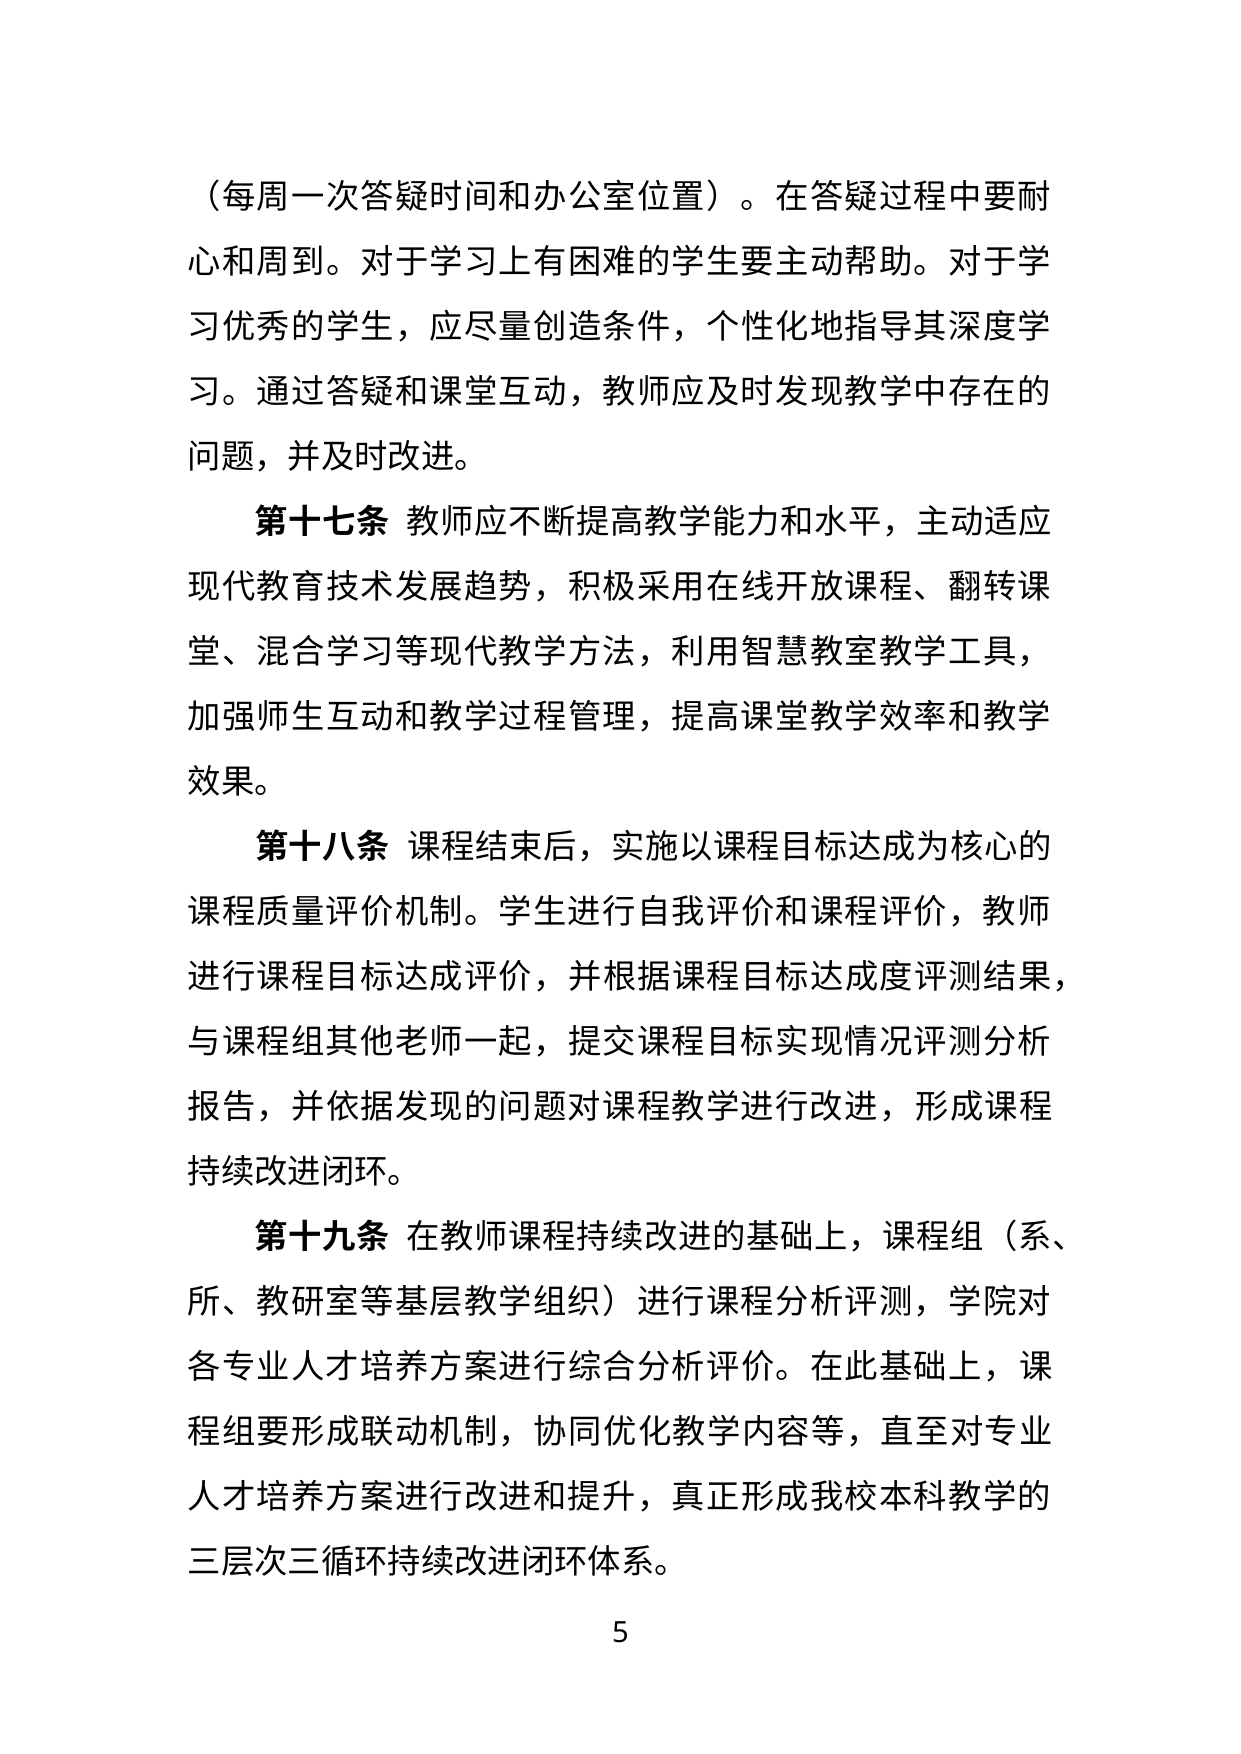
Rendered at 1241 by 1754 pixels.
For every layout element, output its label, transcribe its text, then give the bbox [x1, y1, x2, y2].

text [187, 162, 1053, 487]
text 第十八条 课程结束后，实施以课程目标达成为核心的课程质量评价机制。学生进行自我评价和课程评价，教师进行课程目标达成评价，并根据课程目标达成度评测结果，与课程组其他老师一起，提交课程目标实现情况评测分析报告，并依据发现的问题对课程教学进行改进，形成课程持续改进闭环。 [187, 812, 1053, 1202]
text 第十七条 教师应不断提高教学能力和水平，主动适应现代教育技术发展趋势，积极采用在线开放课程、翻转课堂、混合学习等现代教学方法，利用智慧教室教学工具，加强师生互动和教学过程管理，提高课堂教学效率和教学效果。 [187, 487, 1053, 812]
text 第十九条 在教师课程持续改进的基础上，课程组（系、所、教研室等基层教学组织）进行课程分析评测，学院对各专业人才培养方案进行综合分析评价。在此基础上，课程组要形成联动机制，协同优化教学内容等，直至对专业人才培养方案进行改进和提升，真正形成我校本科教学的三层次三循环持续改进闭环体系。 [187, 1202, 1053, 1592]
